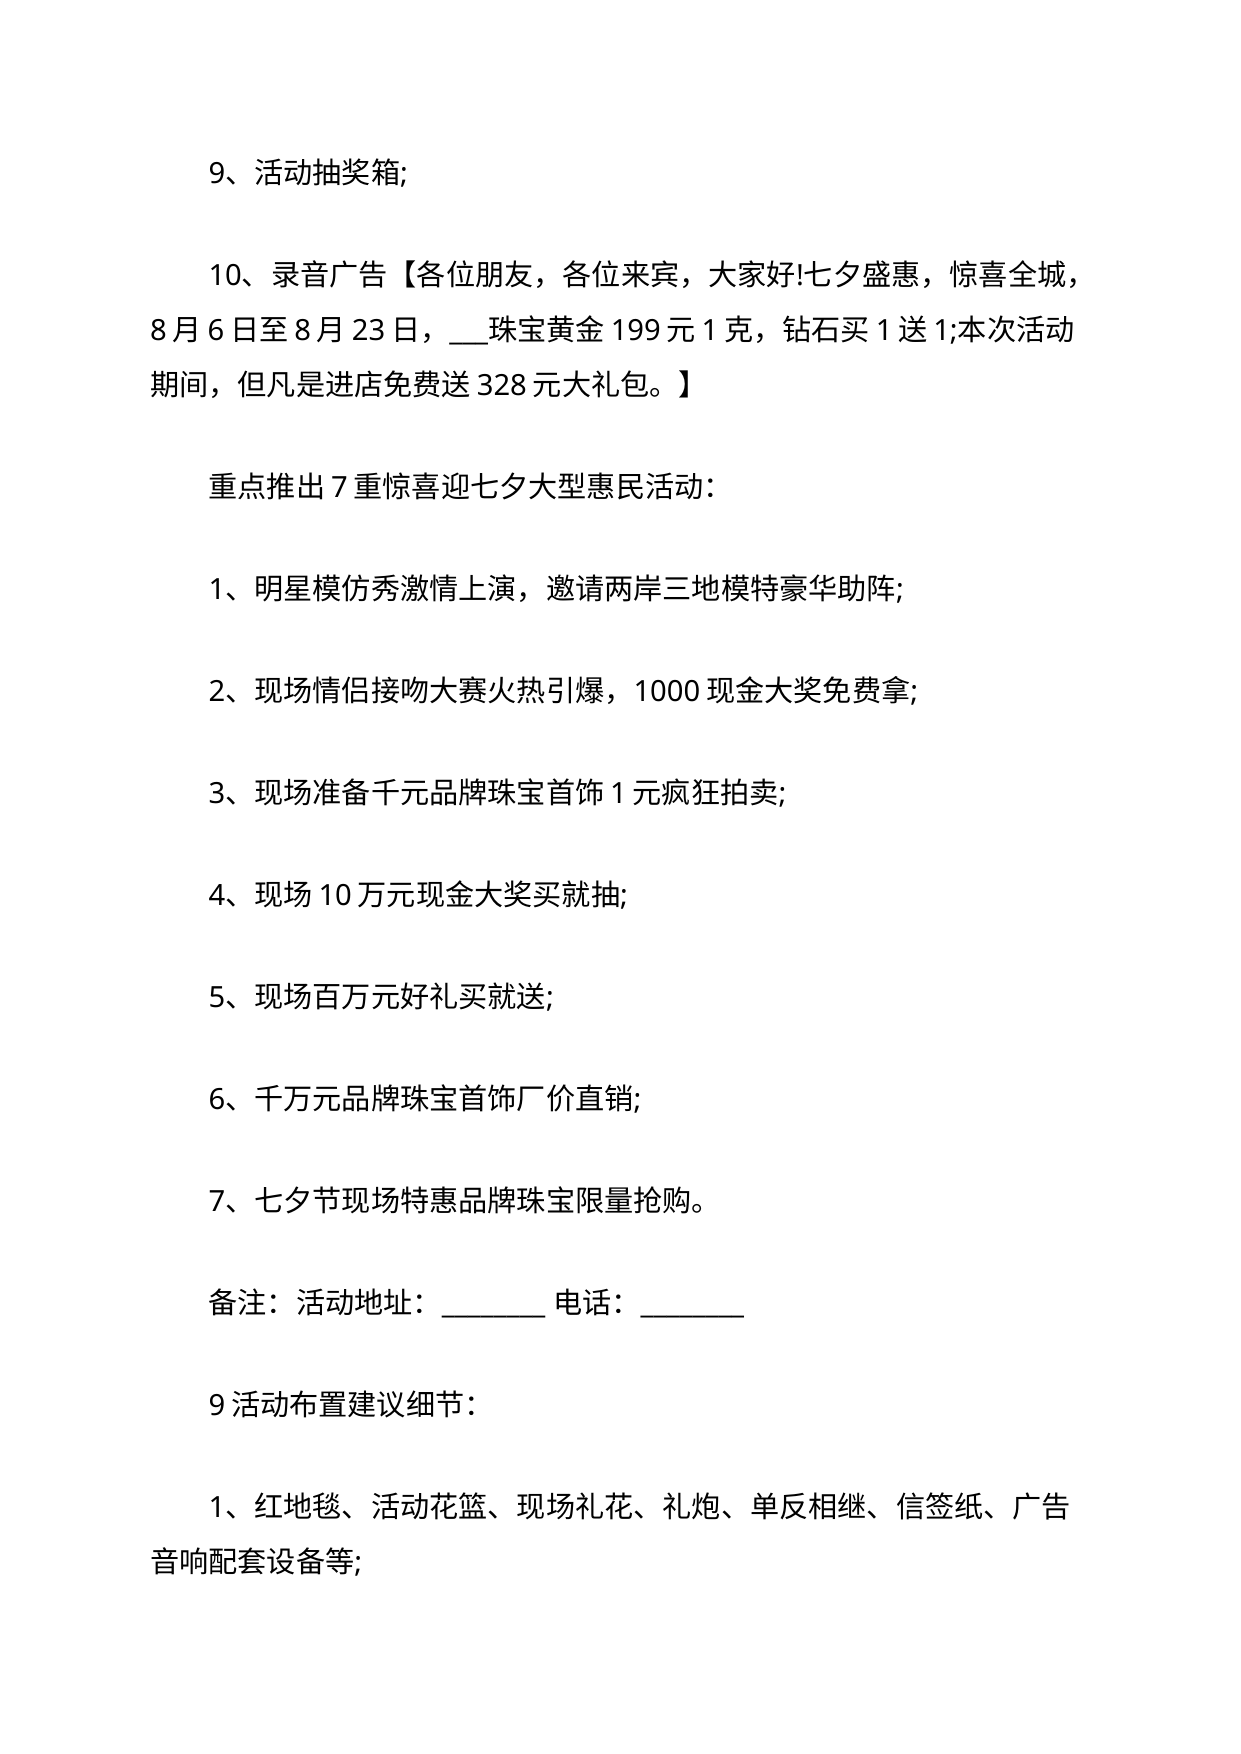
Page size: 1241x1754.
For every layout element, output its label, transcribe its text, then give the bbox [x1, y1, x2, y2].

text 1、明星模仿秀激情上演，邀请两岸三地模特豪华助阵; [150, 566, 1090, 608]
text 10、录音广告【各位朋友，各位来宾，大家好!七夕盛惠，惊喜全城，8月6日至8月23日，___珠宝黄金199元1克，钻石买1送1;本次活动期间，但凡是进店免费送328元大礼包。】 [150, 252, 1090, 404]
text 备注：活动地址：________ 电话：________ [150, 1280, 1090, 1322]
text 3、现场准备千元品牌珠宝首饰1元疯狂拍卖; [150, 770, 1090, 812]
text 2、现场情侣接吻大赛火热引爆，1000现金大奖免费拿; [150, 668, 1090, 710]
text 重点推出7重惊喜迎七夕大型惠民活动： [150, 464, 1090, 506]
text 6、千万元品牌珠宝首饰厂价直销; [150, 1076, 1090, 1118]
text 5、现场百万元好礼买就送; [150, 974, 1090, 1016]
text 4、现场10万元现金大奖买就抽; [150, 872, 1090, 914]
text 1、红地毯、活动花篮、现场礼花、礼炮、单反相继、信签纸、广告音响配套设备等; [150, 1484, 1090, 1581]
text 9、活动抽奖箱; [150, 150, 1090, 192]
text 7、七夕节现场特惠品牌珠宝限量抢购。 [150, 1178, 1090, 1220]
text 9活动布置建议细节： [150, 1382, 1090, 1424]
